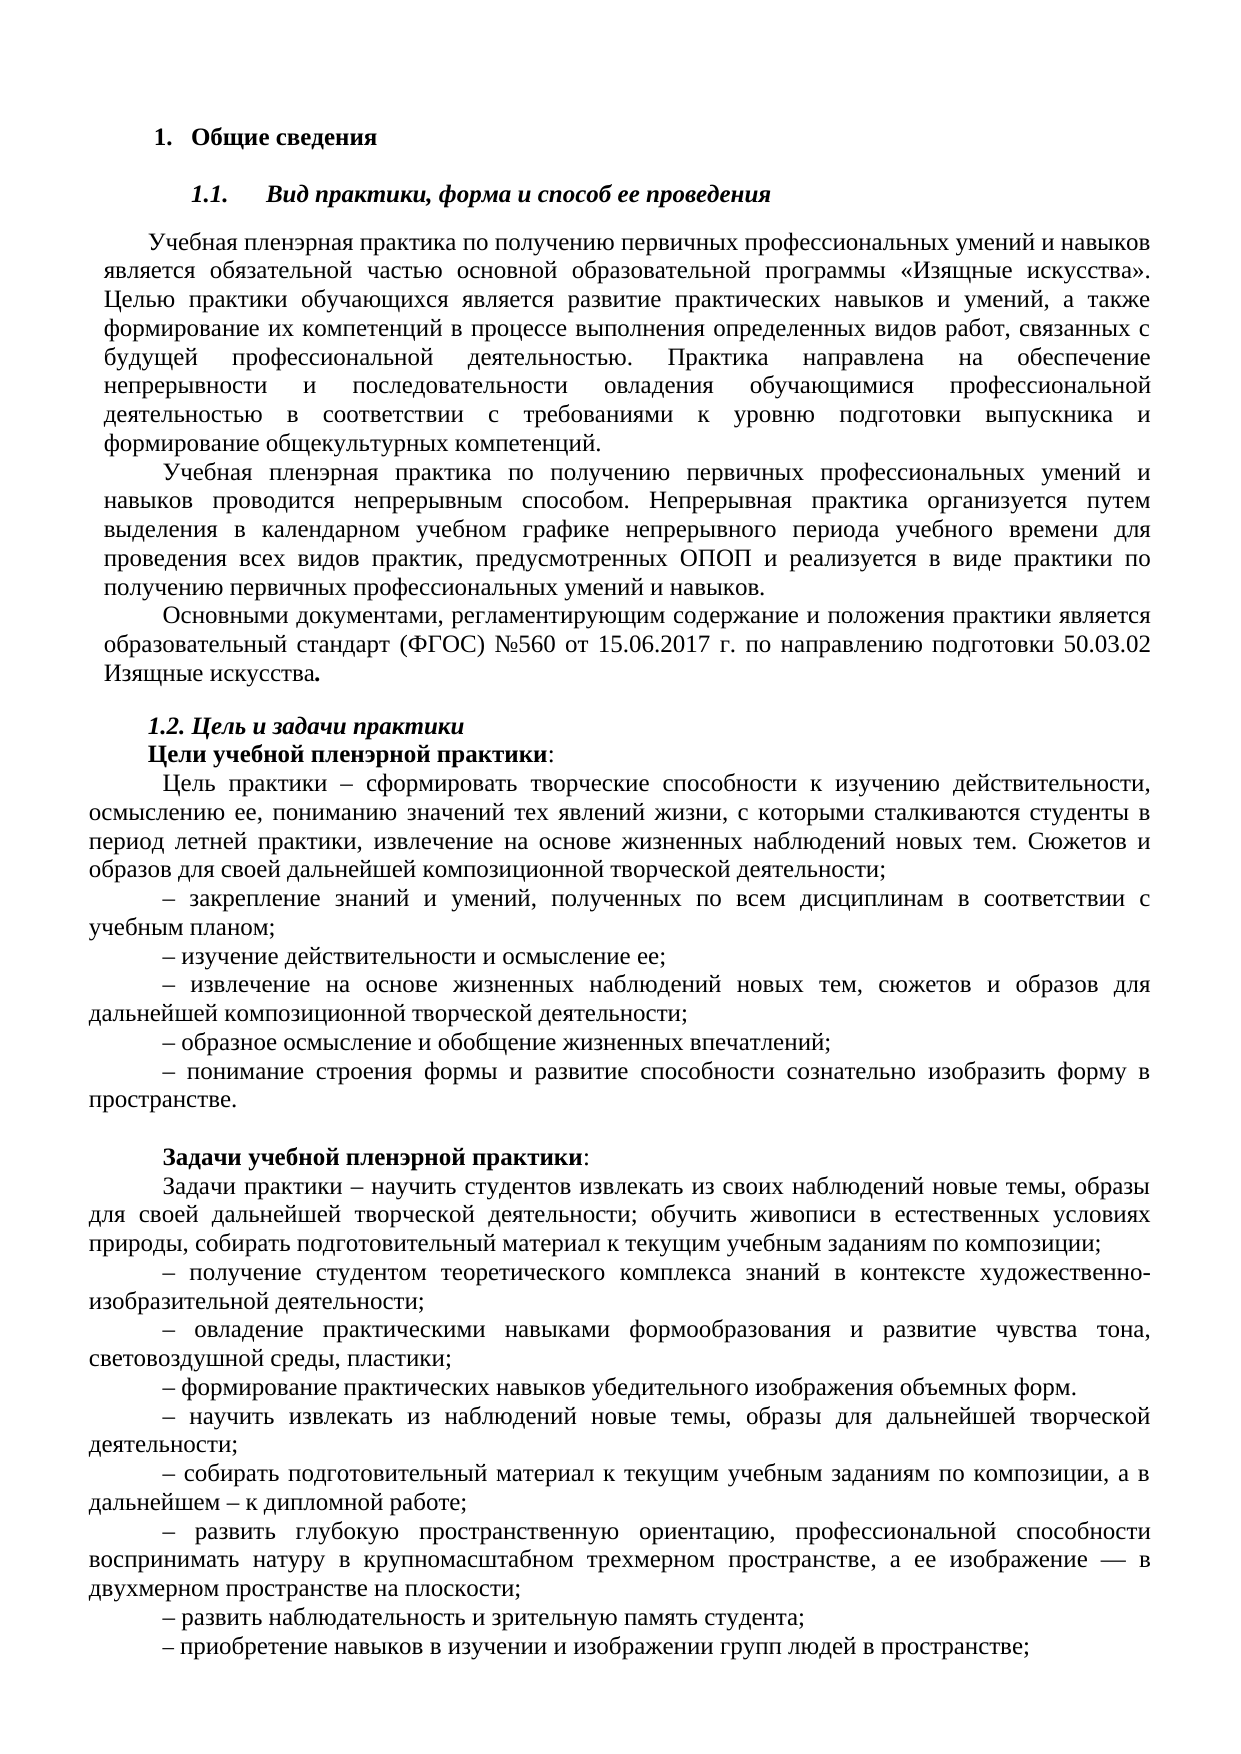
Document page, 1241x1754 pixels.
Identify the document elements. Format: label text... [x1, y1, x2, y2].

text – образное осмысление и обобщение жизненных впечатлений; [89, 1027, 1152, 1056]
text – понимание строения формы и развитие способности сознательно изобразить форму в пространстве. [89, 1056, 1152, 1113]
text – развить наблюдательность и зрительную память студента; [89, 1602, 1152, 1631]
text Учебная пленэрная практика по получению первичных профессиональных умений и навыков проводится непрерывным способом. Непрерывная практика организуется путем выделения в календарном учебном графике непрерывного периода учебного времени для проведения всех видов практик, предусмотренных ОПОП и реализуется в виде практики по получению первичных профессиональных умений и навыков. [103, 457, 1152, 601]
list Вид практики, форма и способ ее проведения [191, 179, 1152, 208]
list Общие сведения [153, 122, 1152, 150]
text Задачи практики – научить студентов извлекать из своих наблюдений новые темы, образы для своей дальнейшей творческой деятельности; обучить живописи в естественных условиях природы, собирать подготовительный материал к текущим учебным заданиям по композиции; [89, 1171, 1152, 1257]
text – развить глубокую пространственную ориентацию, профессиональной способности воспринимать натуру в крупномасштабном трехмерном пространстве, а ее изображение — в двухмерном пространстве на плоскости; [89, 1516, 1152, 1602]
text Цели учебной пленэрной практики: [89, 739, 1152, 768]
text Основными документами, регламентирующим содержание и положения практики является образовательный стандарт (ФГОС) №560 от 15.06.2017 г. по направлению подготовки 50.03.02 Изящные искусства. [103, 601, 1152, 687]
text – собирать подготовительный материал к текущим учебным заданиям по композиции, а в дальнейшем – к дипломной работе; [89, 1458, 1152, 1516]
text Цель практики – сформировать творческие способности к изучению действительности, осмыслению ее, пониманию значений тех явлений жизни, с которыми сталкиваются студенты в период летней практики, извлечение на основе жизненных наблюдений новых тем. Сюжетов и образов для своей дальнейшей композиционной творческой деятельности; [89, 768, 1152, 883]
text 1.2. Цель и задачи практики [103, 711, 1152, 739]
text Учебная пленэрная практика по получению первичных профессиональных умений и навыков является обязательной частью основной образовательной программы «Изящные искусства». Целью практики обучающихся является развитие практических навыков и умений, а также формирование их компетенций в процессе выполнения определенных видов работ, связанных с будущей профессиональной деятельностью. Практика направлена на обеспечение непрерывности и последовательности овладения обучающимися профессиональной деятельностью в соответствии с требованиями к уровню подготовки выпускника и формирование общекультурных компетенций. [103, 227, 1152, 457]
text – формирование практических навыков убедительного изображения объемных форм. [89, 1372, 1152, 1401]
text – научить извлекать из наблюдений новые темы, образы для дальнейшей творческой деятельности; [89, 1401, 1152, 1458]
text – изучение действительности и осмысление ее; [89, 941, 1152, 969]
text – овладение практическими навыками формообразования и развитие чувства тона, световоздушной среды, пластики; [89, 1314, 1152, 1372]
text – получение студентом теоретического комплекса знаний в контексте художественно-изобразительной деятельности; [89, 1257, 1152, 1314]
text – приобретение навыков в изучении и изображении групп людей в пространстве; [89, 1631, 1152, 1659]
text Задачи учебной пленэрной практики: [89, 1142, 1152, 1171]
text – закрепление знаний и умений, полученных по всем дисциплинам в соответствии с учебным планом; [89, 883, 1152, 941]
text – извлечение на основе жизненных наблюдений новых тем, сюжетов и образов для дальнейшей композиционной творческой деятельности; [89, 969, 1152, 1027]
